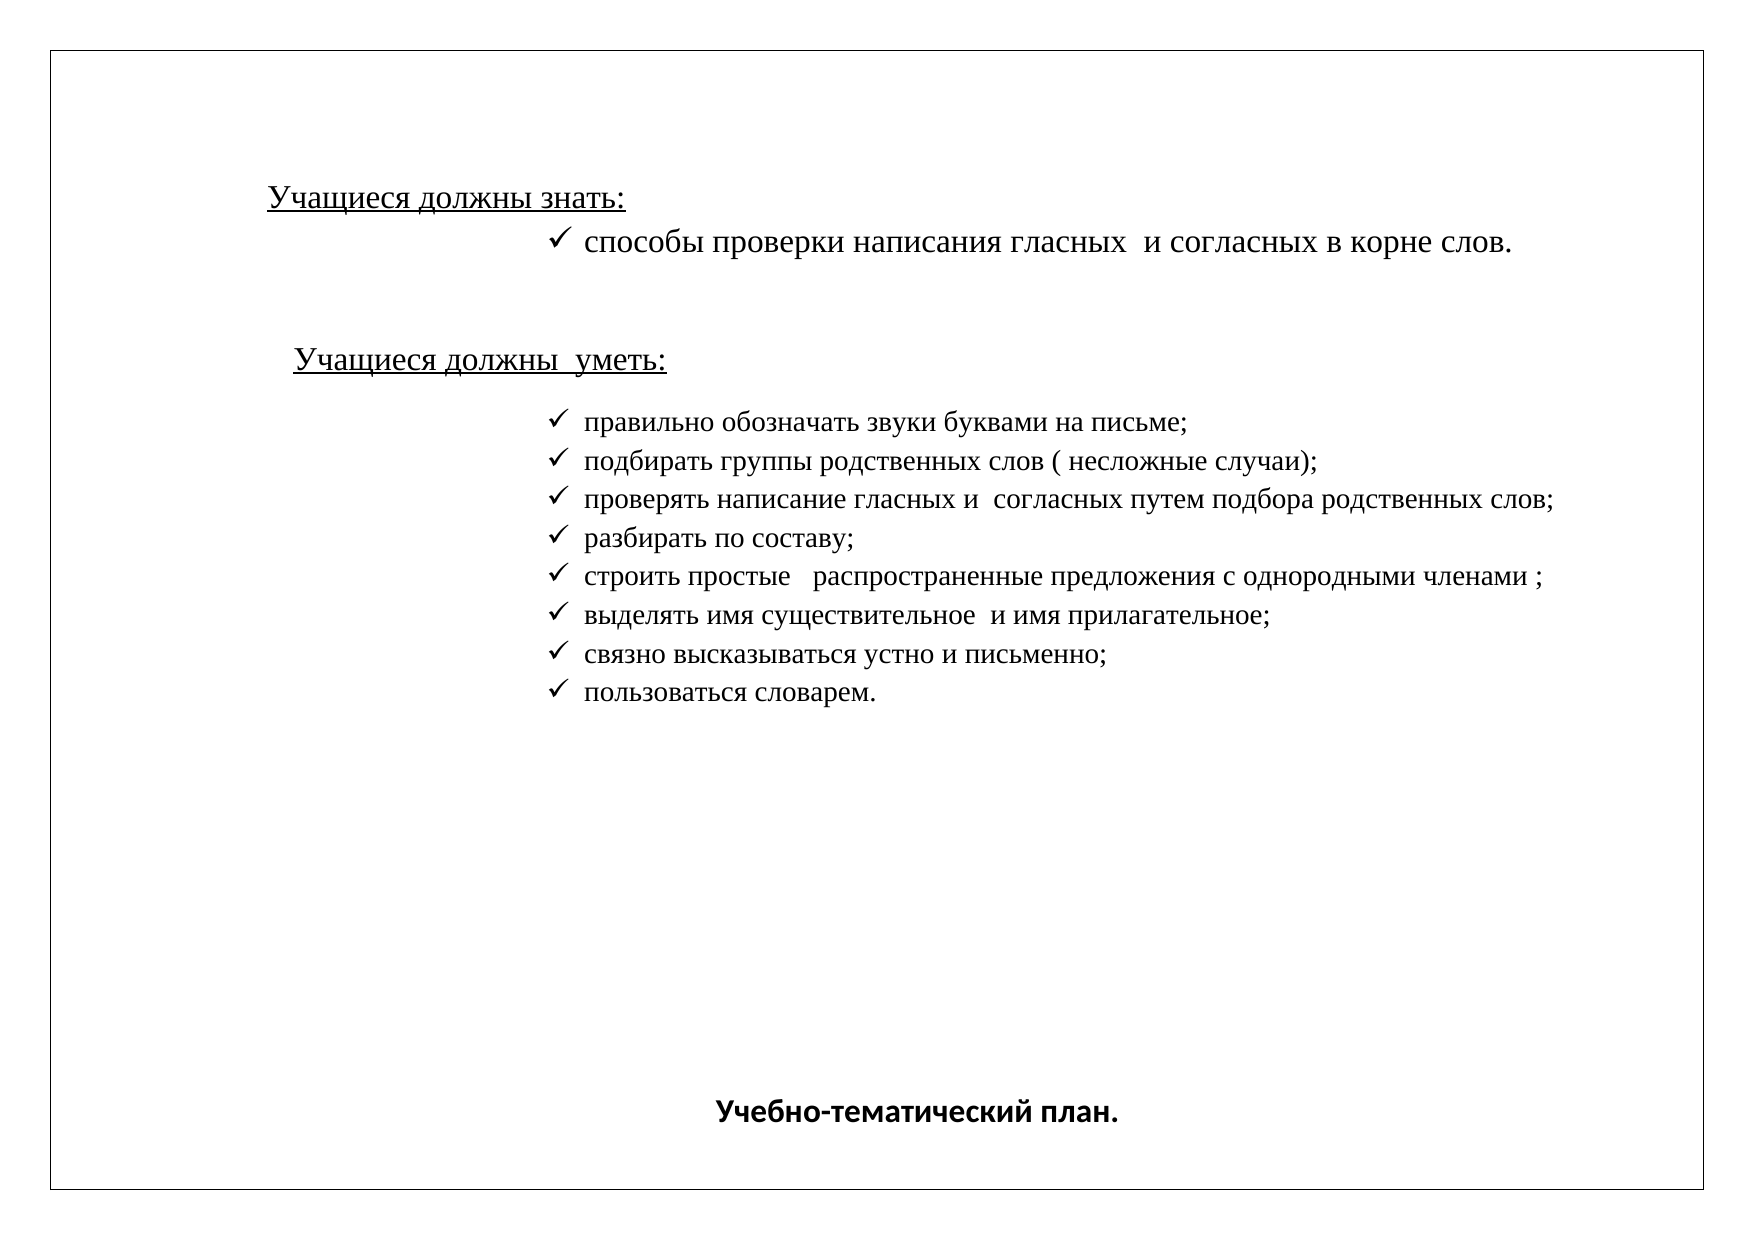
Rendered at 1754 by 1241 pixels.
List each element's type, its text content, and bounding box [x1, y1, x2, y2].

list связно высказываться устно и письменно; [546, 636, 1636, 669]
list способы проверки написания гласных и согласных в корне слов. [546, 221, 1636, 259]
list подбирать группы родственных слов ( несложные случаи); [546, 443, 1636, 476]
list разбирать по составу; [546, 520, 1636, 553]
list проверять написание гласных и согласных путем подбора родственных слов; [546, 481, 1636, 515]
list пользоваться словарем. [546, 674, 1636, 708]
text Учебно-тематический план. [118, 1090, 1636, 1131]
text Учащиеся должны уметь: [118, 339, 1636, 377]
list строить простые распространенные предложения с однородными членами ; [546, 558, 1636, 592]
list выделять имя существительное и имя прилагательное; [546, 597, 1636, 631]
list Учащиеся должны знать: [267, 177, 1636, 215]
list правильно обозначать звуки буквами на письме; [546, 404, 1636, 438]
